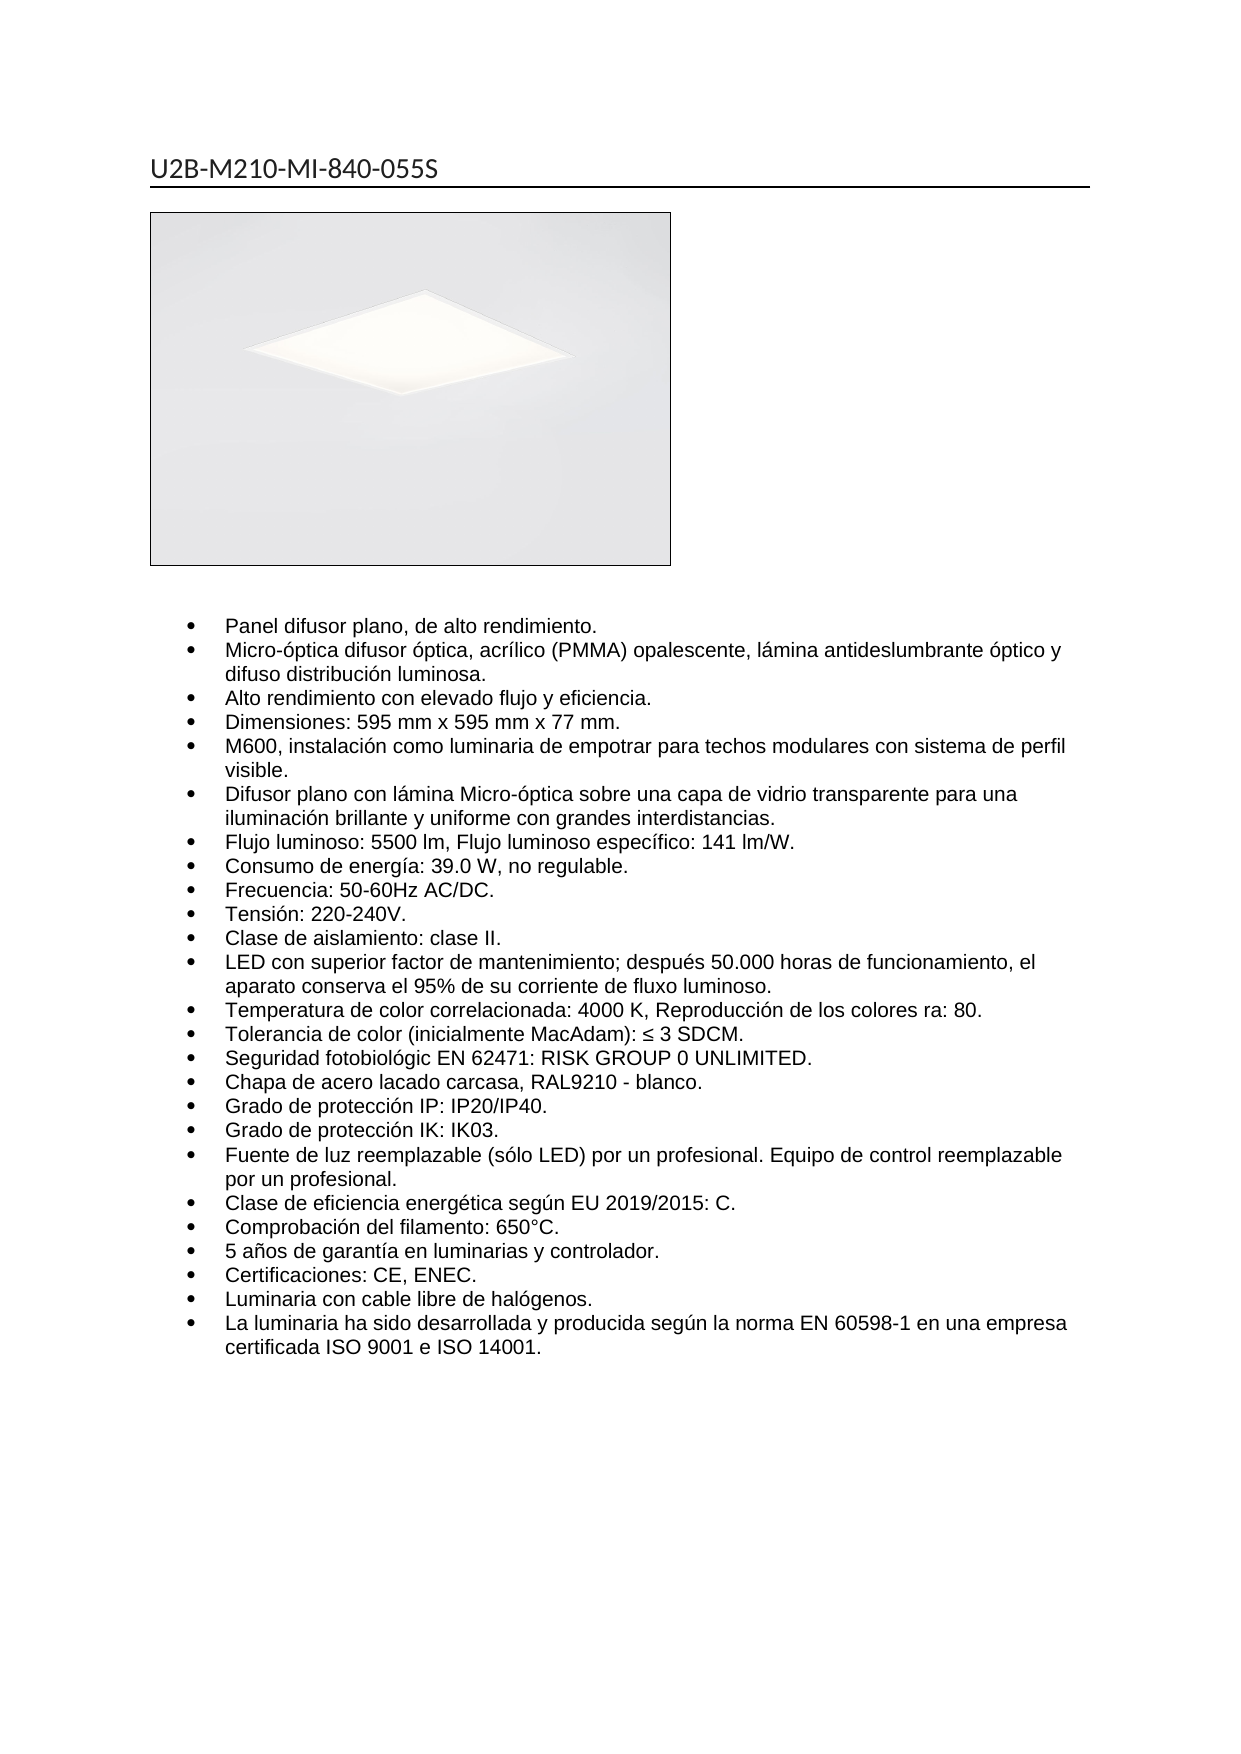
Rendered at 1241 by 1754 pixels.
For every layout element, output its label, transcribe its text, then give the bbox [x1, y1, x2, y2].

list Comprobación del filamento: 650°C. [187, 1214, 1090, 1238]
list Temperatura de color correlacionada: 4000 K, Reproducción de los colores ra: 80. [187, 998, 1090, 1022]
list Consumo de energía: 39.0 W, no regulable. [187, 854, 1090, 878]
list Grado de protección IK: IK03. [187, 1118, 1090, 1142]
list Seguridad fotobiológic EN 62471: RISK GROUP 0 UNLIMITED. [187, 1046, 1090, 1070]
list 5 años de garantía en luminarias y controlador. [187, 1238, 1090, 1263]
list Micro-óptica difusor óptica, acrílico (PMMA) opalescente, lámina antideslumbrante óptico y difuso distribución luminosa. [187, 637, 1090, 686]
list Tensión: 220-240V. [187, 902, 1090, 926]
list Clase de eficiencia energética según EU 2019/2015: C. [187, 1190, 1090, 1214]
list Alto rendimiento con elevado flujo y eficiencia. [187, 686, 1090, 709]
list LED con superior factor de mantenimiento; después 50.000 horas de funcionamiento, el aparato conserva el 95% de su corriente de fluxo luminoso. [187, 950, 1090, 998]
list La luminaria ha sido desarrollada y producida según la norma EN 60598-1 en una empresa certificada ISO 9001 e ISO 14001. [187, 1311, 1090, 1359]
list Certificaciones: CE, ENEC. [187, 1263, 1090, 1287]
list Tolerancia de color (inicialmente MacAdam): ≤ 3 SDCM. [187, 1022, 1090, 1046]
list Fuente de luz reemplazable (sólo LED) por un profesional. Equipo de control reemplazable por un profesional. [187, 1142, 1090, 1190]
list Chapa de acero lacado carcasa, RAL9210 - blanco. [187, 1070, 1090, 1094]
list Frecuencia: 50-60Hz AC/DC. [187, 878, 1090, 902]
list Dimensiones: 595 mm x 595 mm x 77 mm. [187, 709, 1090, 734]
list Clase de aislamiento: clase II. [187, 926, 1090, 950]
picture [151, 213, 670, 565]
list M600, instalación como luminaria de empotrar para techos modulares con sistema de perfil visible. [187, 734, 1090, 782]
text U2B-M210-MI-840-055S [150, 150, 1090, 186]
list Flujo luminoso: 5500 lm, Flujo luminoso específico: 141 lm/W. [187, 830, 1090, 854]
list Panel difusor plano, de alto rendimiento. [187, 613, 1090, 637]
list Grado de protección IP: IP20/IP40. [187, 1094, 1090, 1118]
list Luminaria con cable libre de halógenos. [187, 1287, 1090, 1311]
list Difusor plano con lámina Micro-óptica sobre una capa de vidrio transparente para una iluminación brillante y uniforme con grandes interdistancias. [187, 782, 1090, 830]
